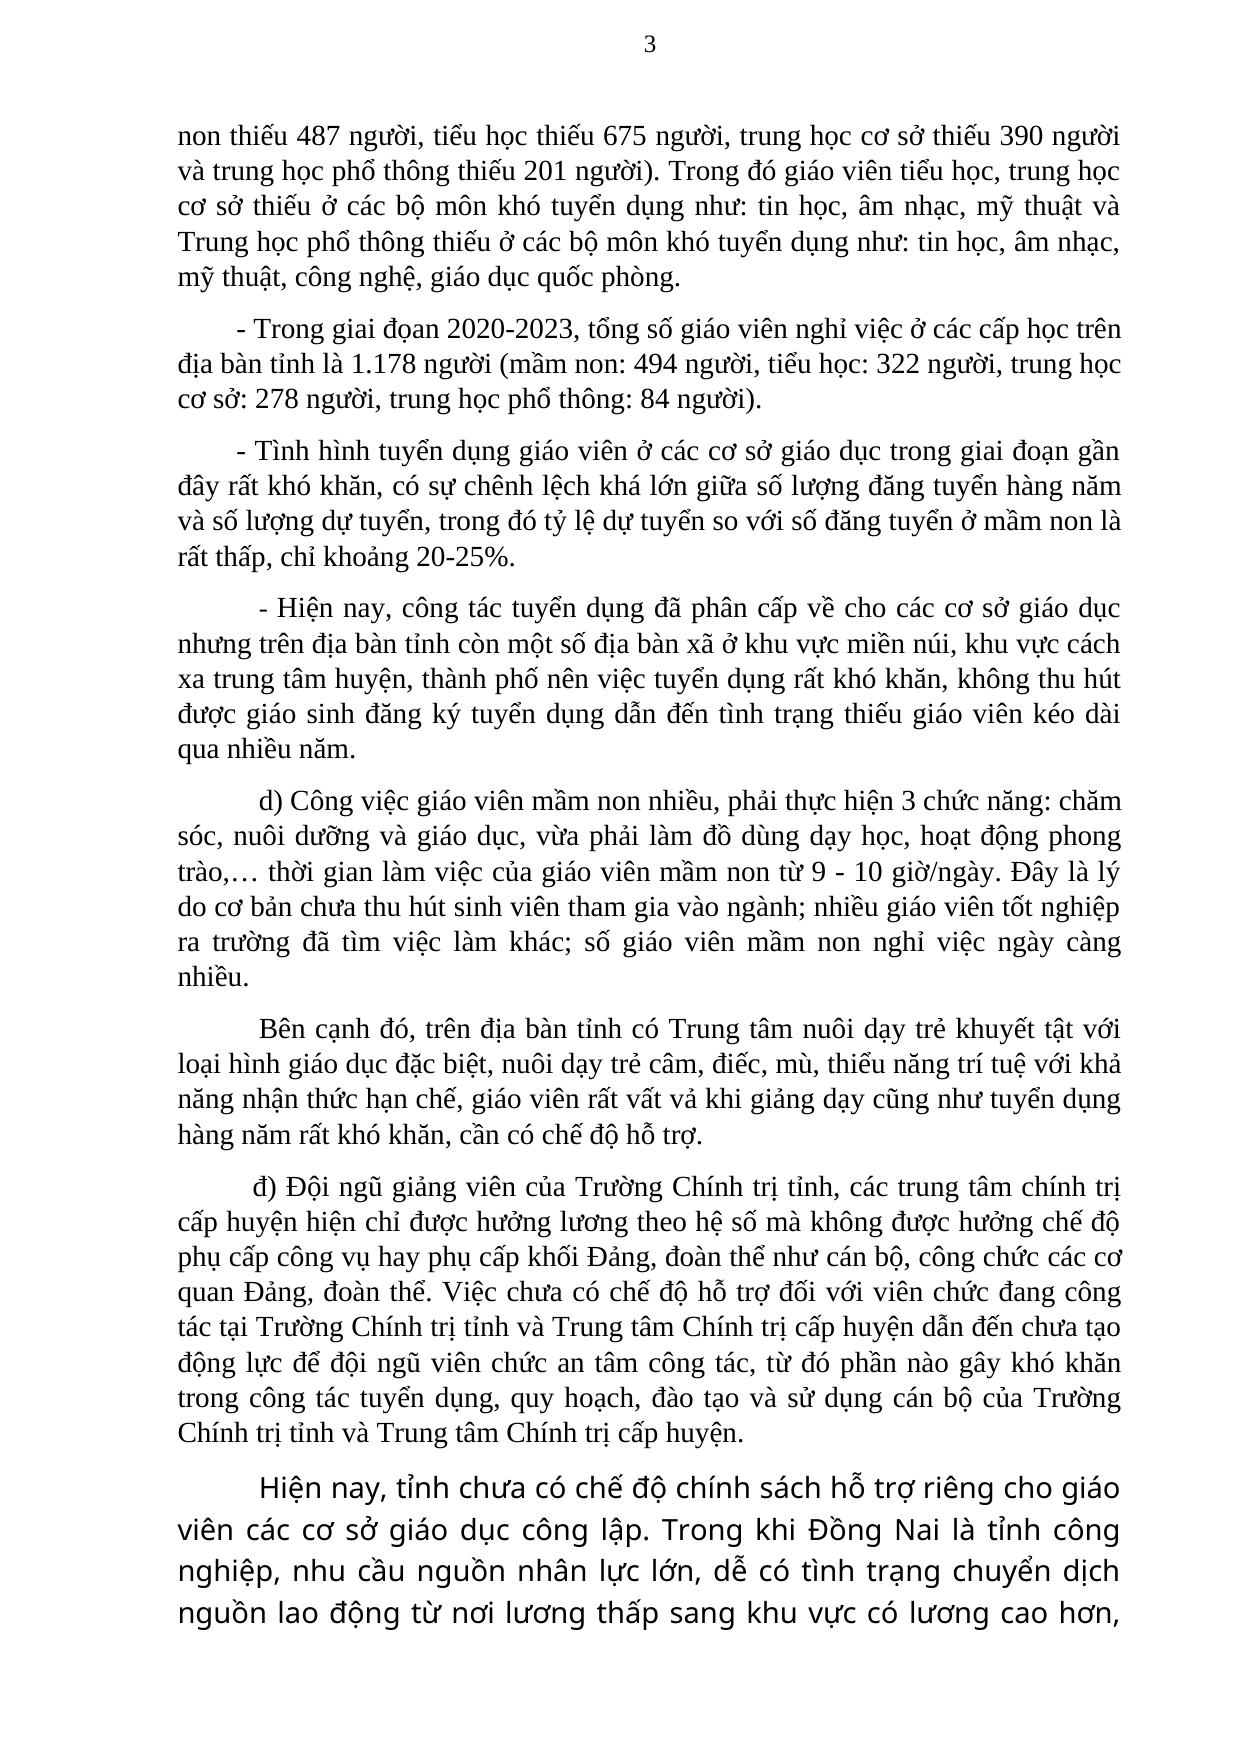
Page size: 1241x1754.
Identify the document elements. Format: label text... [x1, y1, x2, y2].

subtitle Bên cạnh đó, trên địa bàn tỉnh có Trung tâm nuôi dạy trẻ khuyết tật với loại hình giáo dục đặc biệt, nuôi dạy trẻ câm, điếc, mù, thiểu năng trí tuệ với khả năng nhận thức hạn chế, giáo viên rất vất vả khi giảng dạy cũng như tuyển dụng hàng năm rất khó khăn, cần có chế độ hỗ trợ. [177, 1011, 1122, 1150]
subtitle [177, 1467, 1122, 1632]
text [177, 118, 1122, 292]
subtitle - Hiện nay, công tác tuyển dụng đã phân cấp về cho các cơ sở giáo dục nhưng trên địa bàn tỉnh còn một số địa bàn xã ở khu vực miền núi, khu vực cách xa trung tâm huyện, thành phố nên việc tuyển dụng rất khó khăn, không thu hút được giáo sinh đăng ký tuyển dụng dẫn đến tình trạng thiếu giáo viên kéo dài qua nhiều năm. [177, 591, 1122, 765]
text - Trong giai đọan 2020-2023, tổng số giáo viên nghỉ việc ở các cấp học trên địa bàn tỉnh là 1.178 người (mầm non: 494 người, tiểu học: 322 người, trung học cơ sở: 278 người, trung học phổ thông: 84 người). [177, 311, 1122, 415]
text - Tình hình tuyển dụng giáo viên ở các cơ sở giáo dục trong giai đoạn gần đây rất khó khăn, có sự chênh lệch khá lớn giữa số lượng đăng tuyển hàng năm và số lượng dự tuyển, trong đó tỷ lệ dự tuyển so với số đăng tuyển ở mầm non là rất thấp, chỉ khoảng 20-25%. [177, 433, 1122, 572]
subtitle d) Công việc giáo viên mầm non nhiều, phải thực hiện 3 chức năng: chăm sóc, nuôi dưỡng và giáo dục, vừa phải làm đồ dùng dạy học, hoạt động phong trào,… thời gian làm việc của giáo viên mầm non từ 9 - 10 giờ/ngày. Đây là lý do cơ bản chưa thu hút sinh viên tham gia vào ngành; nhiều giáo viên tốt nghiệp ra trường đã tìm việc làm khác; số giáo viên mầm non nghỉ việc ngày càng nhiều. [177, 783, 1122, 993]
text đ) Đội ngũ giảng viên của Trường Chính trị tỉnh, các trung tâm chính trị cấp huyện hiện chỉ được hưởng lương theo hệ số mà không được hưởng chế độ phụ cấp công vụ hay phụ cấp khối Đảng, đoàn thể như cán bộ, công chức các cơ quan Đảng, đoàn thể. Việc chưa có chế độ hỗ trợ đối với viên chức đang công tác tại Trường Chính trị tỉnh và Trung tâm Chính trị cấp huyện dẫn đến chưa tạo động lực để đội ngũ viên chức an tâm công tác, từ đó phần nào gây khó khăn trong công tác tuyển dụng, quy hoạch, đào tạo và sử dụng cán bộ của Trường Chính trị tỉnh và Trung tâm Chính trị cấp huyện. [177, 1169, 1122, 1449]
